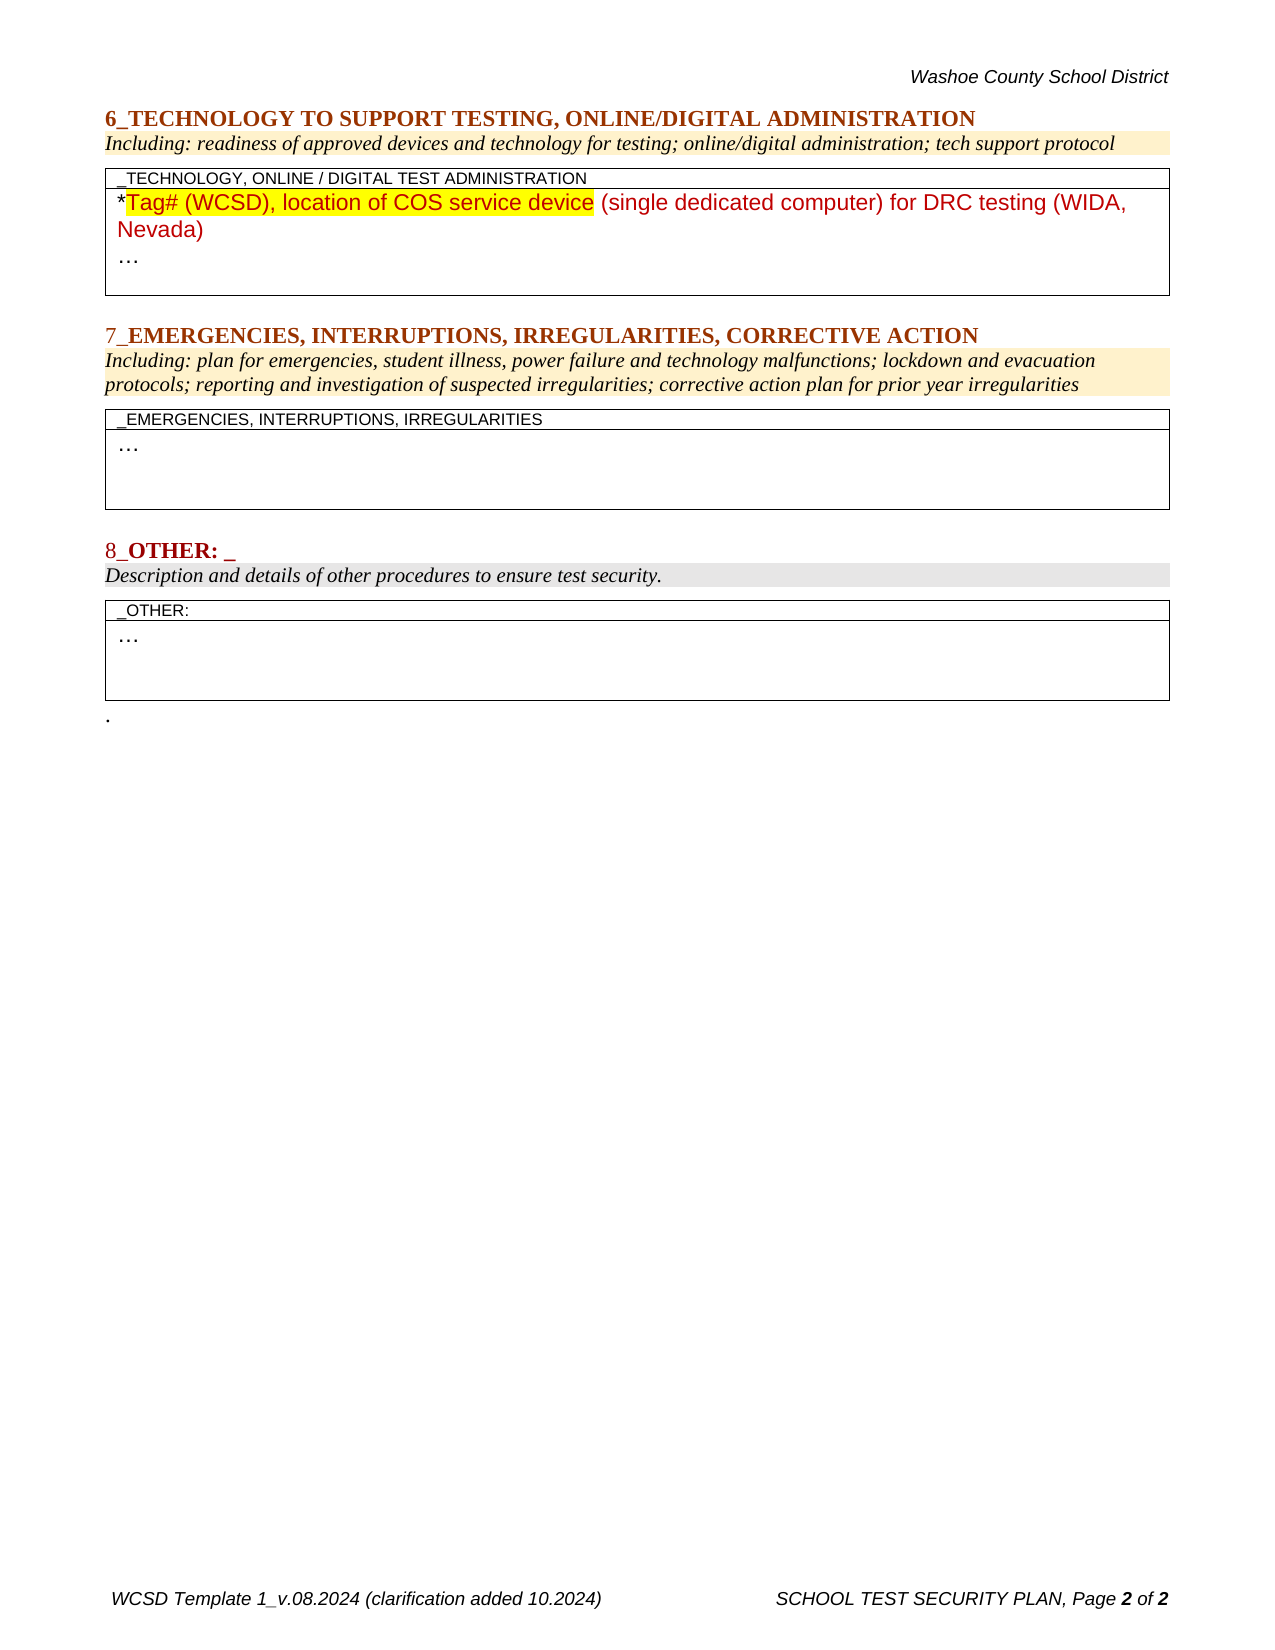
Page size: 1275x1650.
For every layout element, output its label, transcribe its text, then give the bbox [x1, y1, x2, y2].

table_header _TECHNOLOGY, ONLINE / DIGITAL TEST ADMINISTRATION [106, 169, 1169, 188]
table_cell *Tag# (WCSD), location of COS service device (single dedicated computer) for DRC testing (WIDA, Nevada) … [106, 189, 1169, 294]
text . [105, 701, 1170, 727]
table_cell … [106, 621, 1169, 700]
table_header _EMERGENCIES, INTERRUPTIONS, IRREGULARITIES [106, 410, 1169, 429]
table_header _OTHER: [106, 601, 1169, 620]
text 7_EMERGENCIES, INTERRUPTIONS, IRREGULARITIES, CORRECTIVE ACTION [105, 322, 1170, 348]
text Including: readiness of approved devices and technology for testing; online/digital administration; tech support protocol [105, 131, 1170, 155]
text 8_OTHER: _ [105, 537, 1170, 563]
text Description and details of other procedures to ensure test security. [105, 563, 1170, 587]
table_cell … [106, 430, 1169, 509]
text 6_TECHNOLOGY TO SUPPORT TESTING, ONLINE/DIGITAL ADMINISTRATION [105, 105, 1170, 131]
text Including: plan for emergencies, student illness, power failure and technology malfunctions; lockdown and evacuation protocols; reporting and investigation of suspected irregularities; corrective action plan for prior year irregularities [105, 348, 1170, 396]
